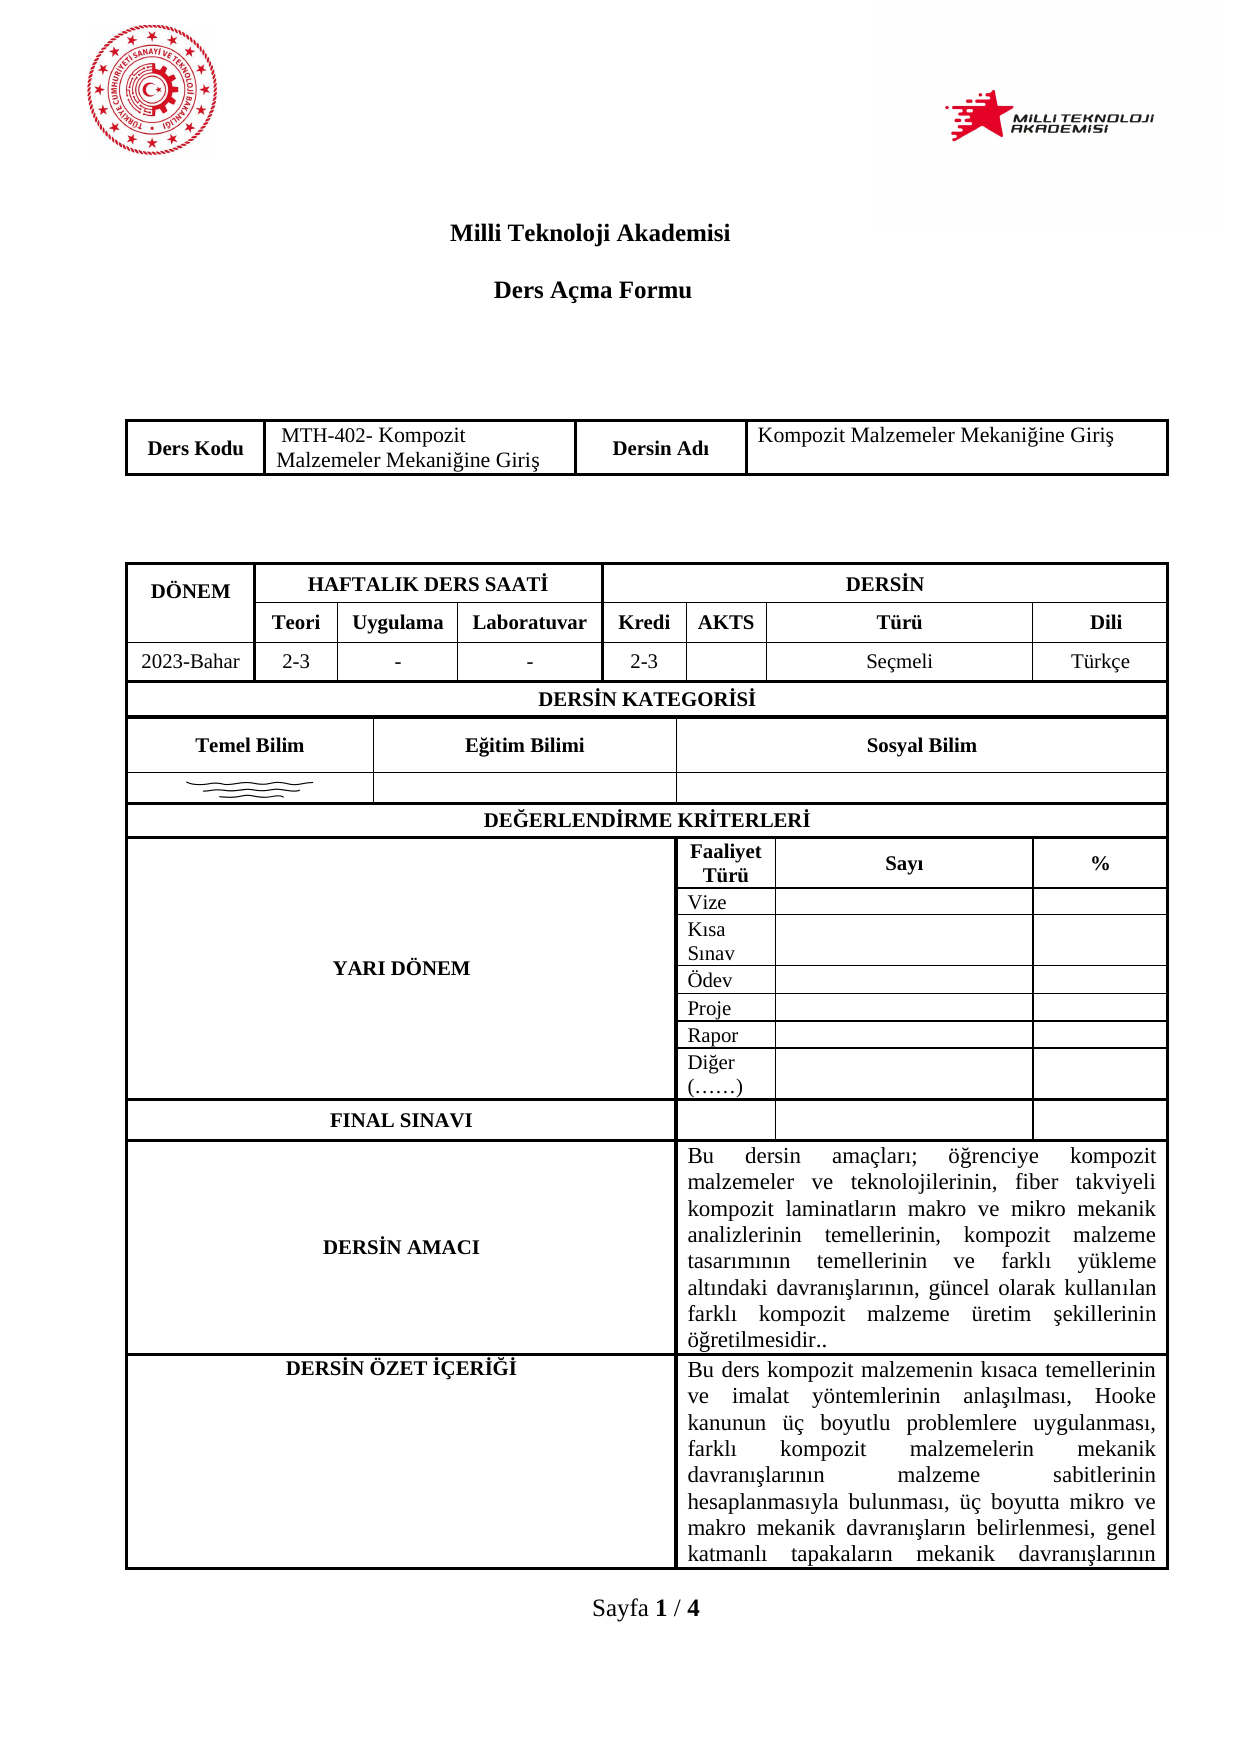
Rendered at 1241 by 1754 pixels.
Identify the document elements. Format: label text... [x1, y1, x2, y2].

table_cell Faaliyet Türü [678, 839, 775, 887]
table_cell Uygulama [338, 603, 457, 642]
table_cell [776, 915, 1032, 965]
table_cell 2023-Bahar [128, 643, 253, 680]
table_header HAFTALIK DERS SAATİ [256, 565, 601, 602]
table_cell Proje [678, 994, 775, 1019]
table_cell Kısa Sınav [678, 915, 775, 965]
table_cell Vize [678, 889, 775, 914]
table_cell [776, 1022, 1032, 1047]
table_cell Laboratuvar [458, 603, 601, 642]
table_cell Eğitim Bilimi [374, 719, 676, 772]
picture [87, 25, 217, 155]
table_cell [1034, 915, 1166, 965]
table_cell Sosyal Bilim [677, 719, 1166, 772]
table_cell [374, 773, 676, 802]
table_header Ders Kodu [128, 422, 263, 473]
table_cell - [458, 643, 601, 680]
table_header MTH-402- Kompozit Malzemeler Mekaniğine Giriş [266, 422, 574, 473]
table_cell [1034, 966, 1166, 992]
table_cell DERSİN AMACI [128, 1142, 674, 1353]
table_cell [678, 1101, 775, 1139]
table_cell - [338, 643, 457, 680]
table_cell AKTS [687, 603, 766, 642]
table_header DERSİN [604, 565, 1166, 602]
table_cell [677, 773, 1166, 802]
table_cell 2-3 [256, 643, 337, 680]
table_header DÖNEM [128, 565, 253, 642]
table_cell Diğer (……) [678, 1049, 775, 1098]
text Milli Teknoloji Akademisi [425, 218, 1166, 275]
table_cell [1034, 1049, 1166, 1098]
table_cell Bu dersin amaçları; öğrenciye kompozit malzemeler ve teknolojilerinin, fiber takviyeli kompozit laminatların makro ve mikro mekanik analizlerinin temellerinin, kompozit malzeme tasarımının temellerinin ve farklı yükleme altındaki davranışlarının, güncel olarak kullanılan farklı kompozit malzeme üretim şekillerinin öğretilmesidir.. [678, 1142, 1166, 1353]
table_cell [1034, 1101, 1166, 1139]
table_cell [776, 1101, 1032, 1139]
table_cell [776, 889, 1032, 914]
table_cell Temel Bilim [128, 719, 373, 772]
table_cell Rapor [678, 1022, 775, 1047]
table_cell Seçmeli [767, 643, 1032, 680]
table_cell [776, 966, 1032, 992]
text Ders Açma Formu [350, 275, 1166, 304]
table_cell [776, 1049, 1032, 1098]
table_cell DERSİN ÖZET İÇERİĞİ [128, 1356, 674, 1567]
table_cell Türkçe [1033, 643, 1166, 680]
table_cell DEĞERLENDİRME KRİTERLERİ [128, 805, 1166, 836]
table_cell  [128, 773, 373, 802]
table_cell Kredi [604, 603, 686, 642]
table_cell [687, 643, 766, 680]
table_cell FINAL SINAVI [128, 1101, 674, 1139]
table_cell Sayı [776, 839, 1032, 887]
table_header Dersin Adı [577, 422, 745, 473]
table_cell Türü [767, 603, 1032, 642]
table_header Kompozit Malzemeler Mekaniğine Giriş [748, 422, 1166, 473]
table_cell YARI DÖNEM [128, 839, 674, 1098]
table_cell 2-3 [604, 643, 686, 680]
table_cell [1034, 994, 1166, 1019]
table_cell Dili [1033, 603, 1166, 642]
table_cell Ödev [678, 966, 775, 992]
table_cell [1034, 889, 1166, 914]
table_cell % [1034, 839, 1166, 887]
picture [872, 0, 1227, 232]
table_cell DERSİN KATEGORİSİ [128, 683, 1166, 715]
table_cell [776, 994, 1032, 1019]
table_cell [1034, 1022, 1166, 1047]
table_cell Teori [256, 603, 337, 642]
